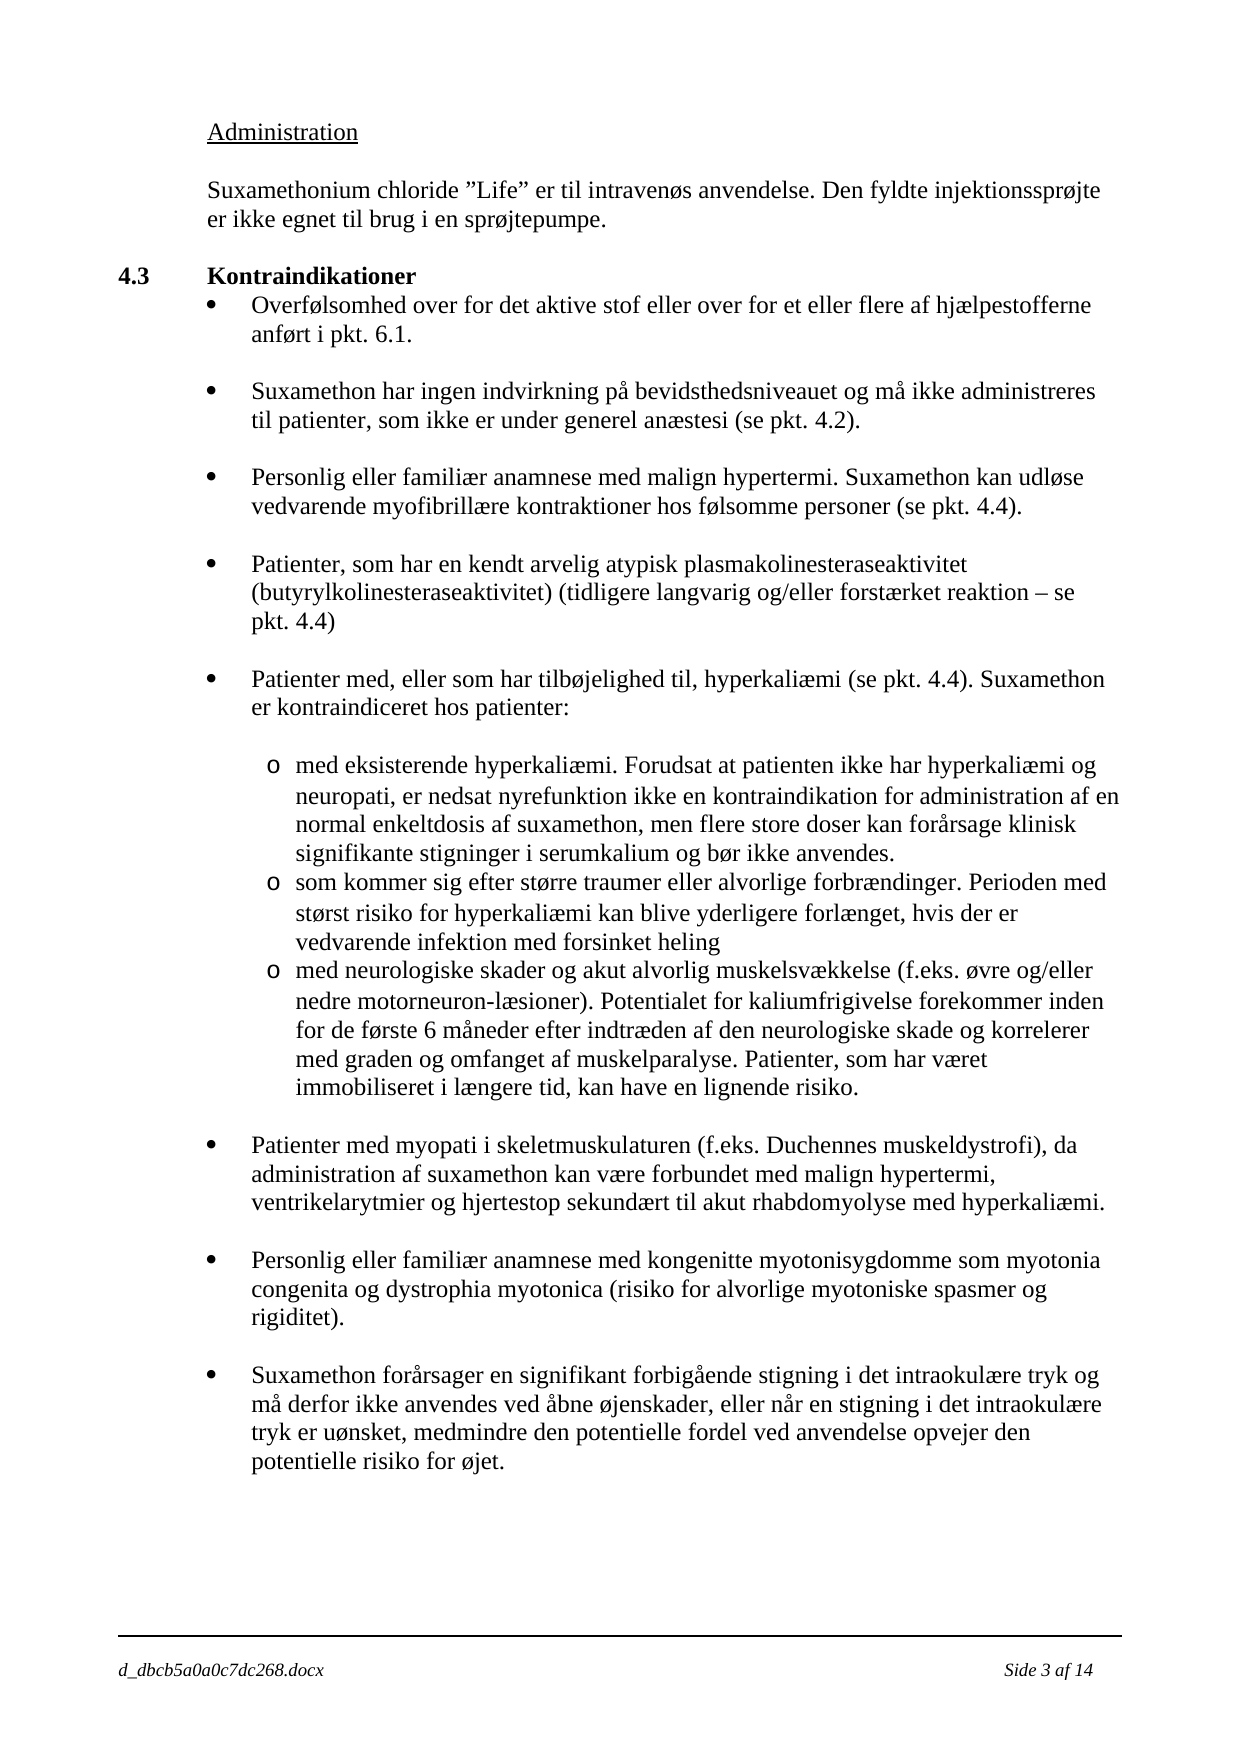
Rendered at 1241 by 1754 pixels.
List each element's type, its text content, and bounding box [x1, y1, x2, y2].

list Suxamethon forårsager en signifikant forbigående stigning i det intraokulære tryk og må derfor ikke anvendes ved åbne øjenskader, eller når en stigning i det intraokulære tryk er uønsket, medmindre den potentielle fordel ved anvendelse opvejer den potentielle risiko for øjet. [207, 1360, 1122, 1475]
text 4.3 Kontraindikationer [118, 261, 1122, 290]
list Overfølsomhed over for det aktive stof eller over for et eller flere af hjælpestofferne anført i pkt. 6.1. [207, 290, 1122, 347]
list Personlig eller familiær anamnese med kongenitte myotonisygdomme som myotonia congenita og dystrophia myotonica (risiko for alvorlige myotoniske spasmer og rigiditet). [207, 1245, 1122, 1331]
list Patienter, som har en kendt arvelig atypisk plasmakolinesteraseaktivitet (butyrylkolinesteraseaktivitet) (tidligere langvarig og/eller forstærket reaktion – se pkt. 4.4) [207, 549, 1122, 635]
list Personlig eller familiær anamnese med malign hypertermi. Suxamethon kan udløse vedvarende myofibrillære kontraktioner hos følsomme personer (se pkt. 4.4). [207, 462, 1122, 520]
list som kommer sig efter større traumer eller alvorlige forbrændinger. Perioden med størst risiko for hyperkaliæmi kan blive yderligere forlænget, hvis der er vedvarende infektion med forsinket heling [266, 867, 1122, 955]
list Patienter med, eller som har tilbøjelighed til, hyperkaliæmi (se pkt. 4.4). Suxamethon er kontraindiceret hos patienter: [207, 664, 1122, 721]
text Suxamethonium chloride ”Life” er til intravenøs anvendelse. Den fyldte injektionssprøjte er ikke egnet til brug i en sprøjtepumpe. [207, 175, 1122, 232]
list Suxamethon har ingen indvirkning på bevidsthedsniveauet og må ikke administreres til patienter, som ikke er under generel anæstesi (se pkt. 4.2). [207, 376, 1122, 434]
text Administration [207, 117, 1122, 146]
list med eksisterende hyperkaliæmi. Forudsat at patienten ikke har hyperkaliæmi og neuropati, er nedsat nyrefunktion ikke en kontraindikation for administration af en normal enkeltdosis af suxamethon, men flere store doser kan forårsage klinisk signifikante stigninger i serumkalium og bør ikke anvendes. [266, 750, 1122, 867]
list med neurologiske skader og akut alvorlig muskelsvækkelse (f.eks. øvre og/eller nedre motorneuron-læsioner). Potentialet for kaliumfrigivelse forekommer inden for de første 6 måneder efter indtræden af den neurologiske skade og korrelerer med graden og omfanget af muskelparalyse. Patienter, som har været immobiliseret i længere tid, kan have en lignende risiko. [266, 955, 1122, 1101]
list Patienter med myopati i skeletmuskulaturen (f.eks. Duchennes muskeldystrofi), da administration af suxamethon kan være forbundet med malign hypertermi, ventrikelarytmier og hjertestop sekundært til akut rhabdomyolyse med hyperkaliæmi. [207, 1130, 1122, 1216]
